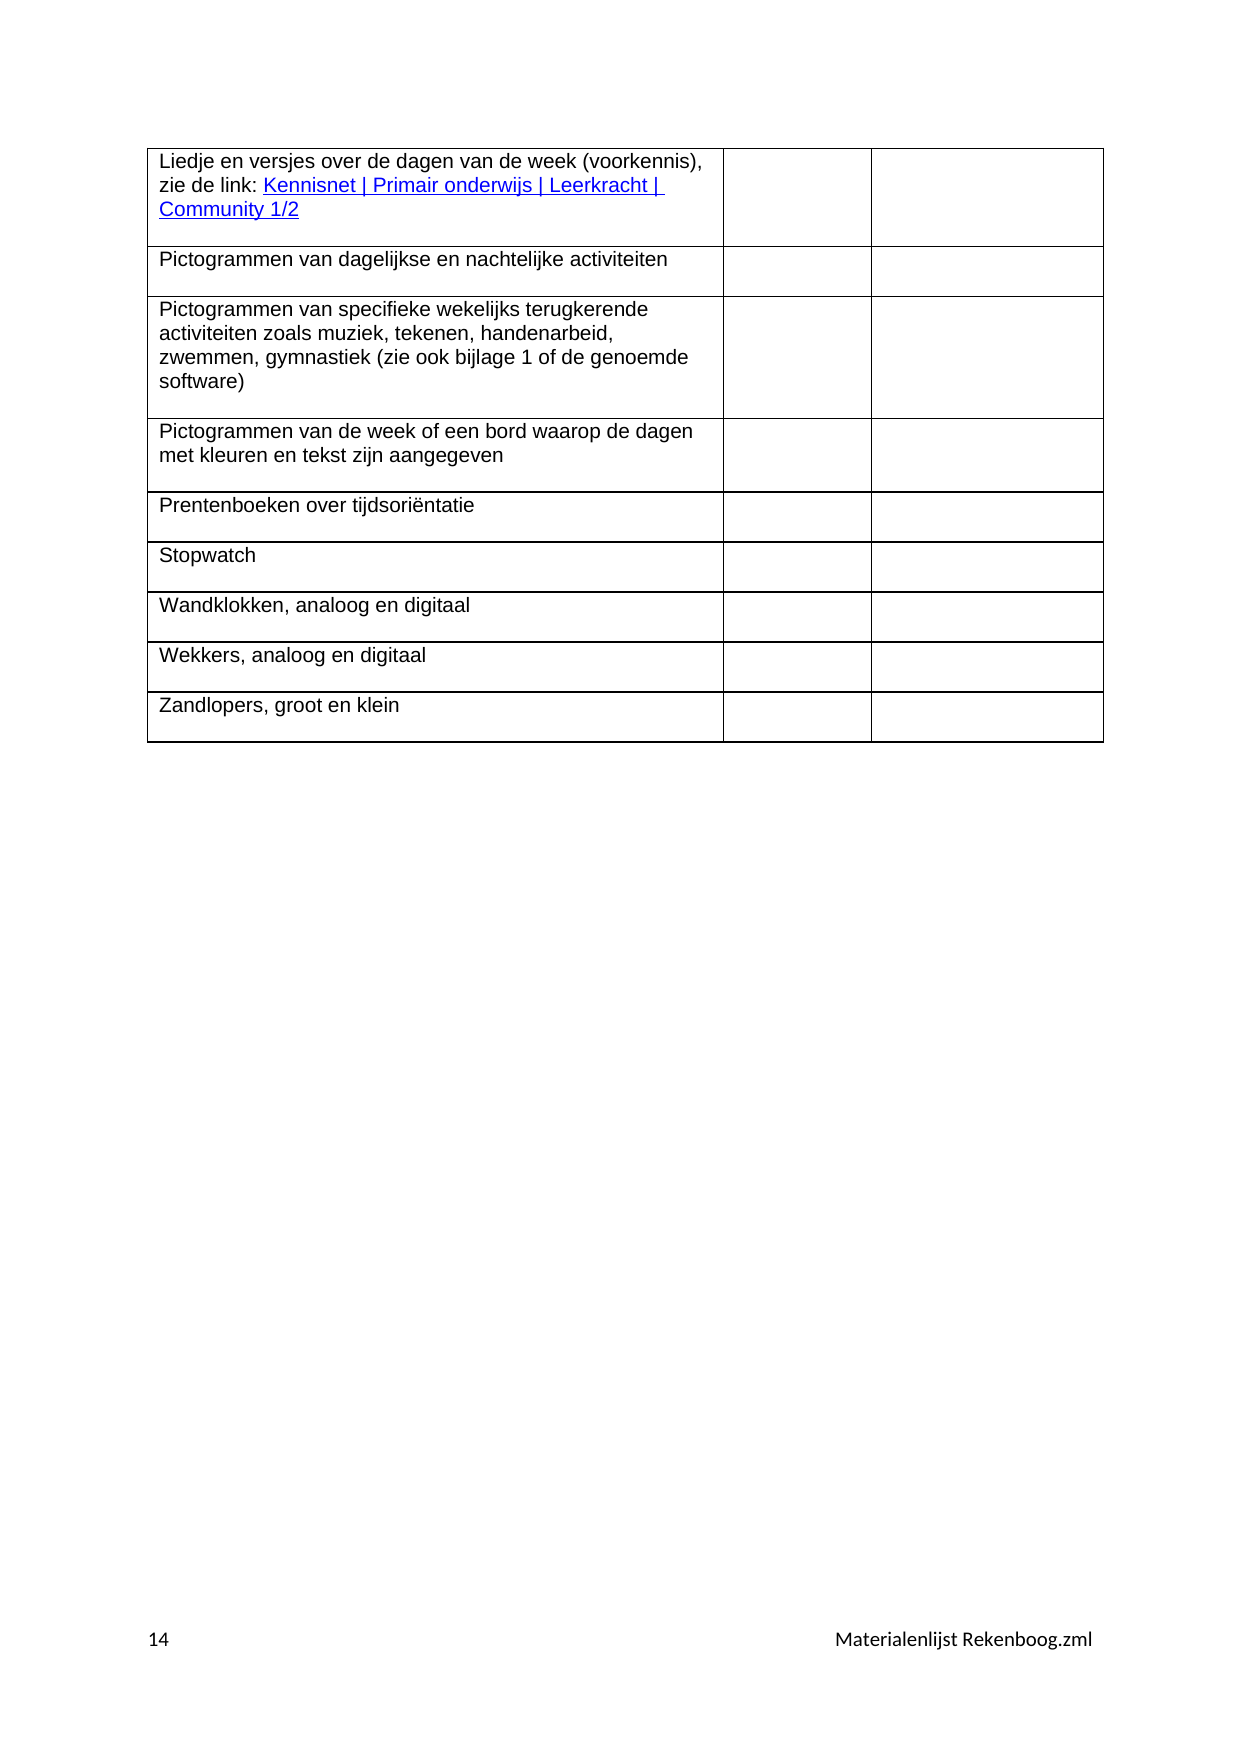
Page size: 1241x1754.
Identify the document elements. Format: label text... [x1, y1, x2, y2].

table_cell [724, 493, 871, 541]
table_cell [872, 297, 1103, 417]
table_cell Prentenboeken over tijdsoriëntatie [148, 493, 723, 541]
table_cell Zandlopers, groot en klein [148, 693, 723, 741]
table_cell [724, 297, 871, 417]
table_cell [872, 543, 1103, 591]
table_cell Wandklokken, analoog en digitaal [148, 593, 723, 641]
table_cell [872, 593, 1103, 641]
table_cell [724, 149, 871, 246]
table_cell [872, 149, 1103, 246]
table_cell Liedje en versjes over de dagen van de week (voorkennis), zie de link: Kennisnet | Primair onderwijs | Leerkracht | Community 1/2 [148, 149, 723, 246]
table_cell Pictogrammen van de week of een bord waarop de dagen met kleuren en tekst zijn aangegeven [148, 419, 723, 491]
table_cell [724, 643, 871, 691]
table_cell [872, 693, 1103, 741]
table_cell [724, 419, 871, 491]
table_cell [872, 247, 1103, 296]
table_cell [724, 543, 871, 591]
table_cell Wekkers, analoog en digitaal [148, 643, 723, 691]
table_cell Pictogrammen van specifieke wekelijks terugkerende activiteiten zoals muziek, tekenen, handenarbeid, zwemmen, gymnastiek (zie ook bijlage 1 of de genoemde software) [148, 297, 723, 417]
table_cell [872, 493, 1103, 541]
table_cell Pictogrammen van dagelijkse en nachtelijke activiteiten [148, 247, 723, 296]
table_cell [872, 643, 1103, 691]
table_cell [872, 419, 1103, 491]
table_cell Stopwatch [148, 543, 723, 591]
table_cell [724, 693, 871, 741]
table_cell [724, 247, 871, 296]
table_cell [724, 593, 871, 641]
